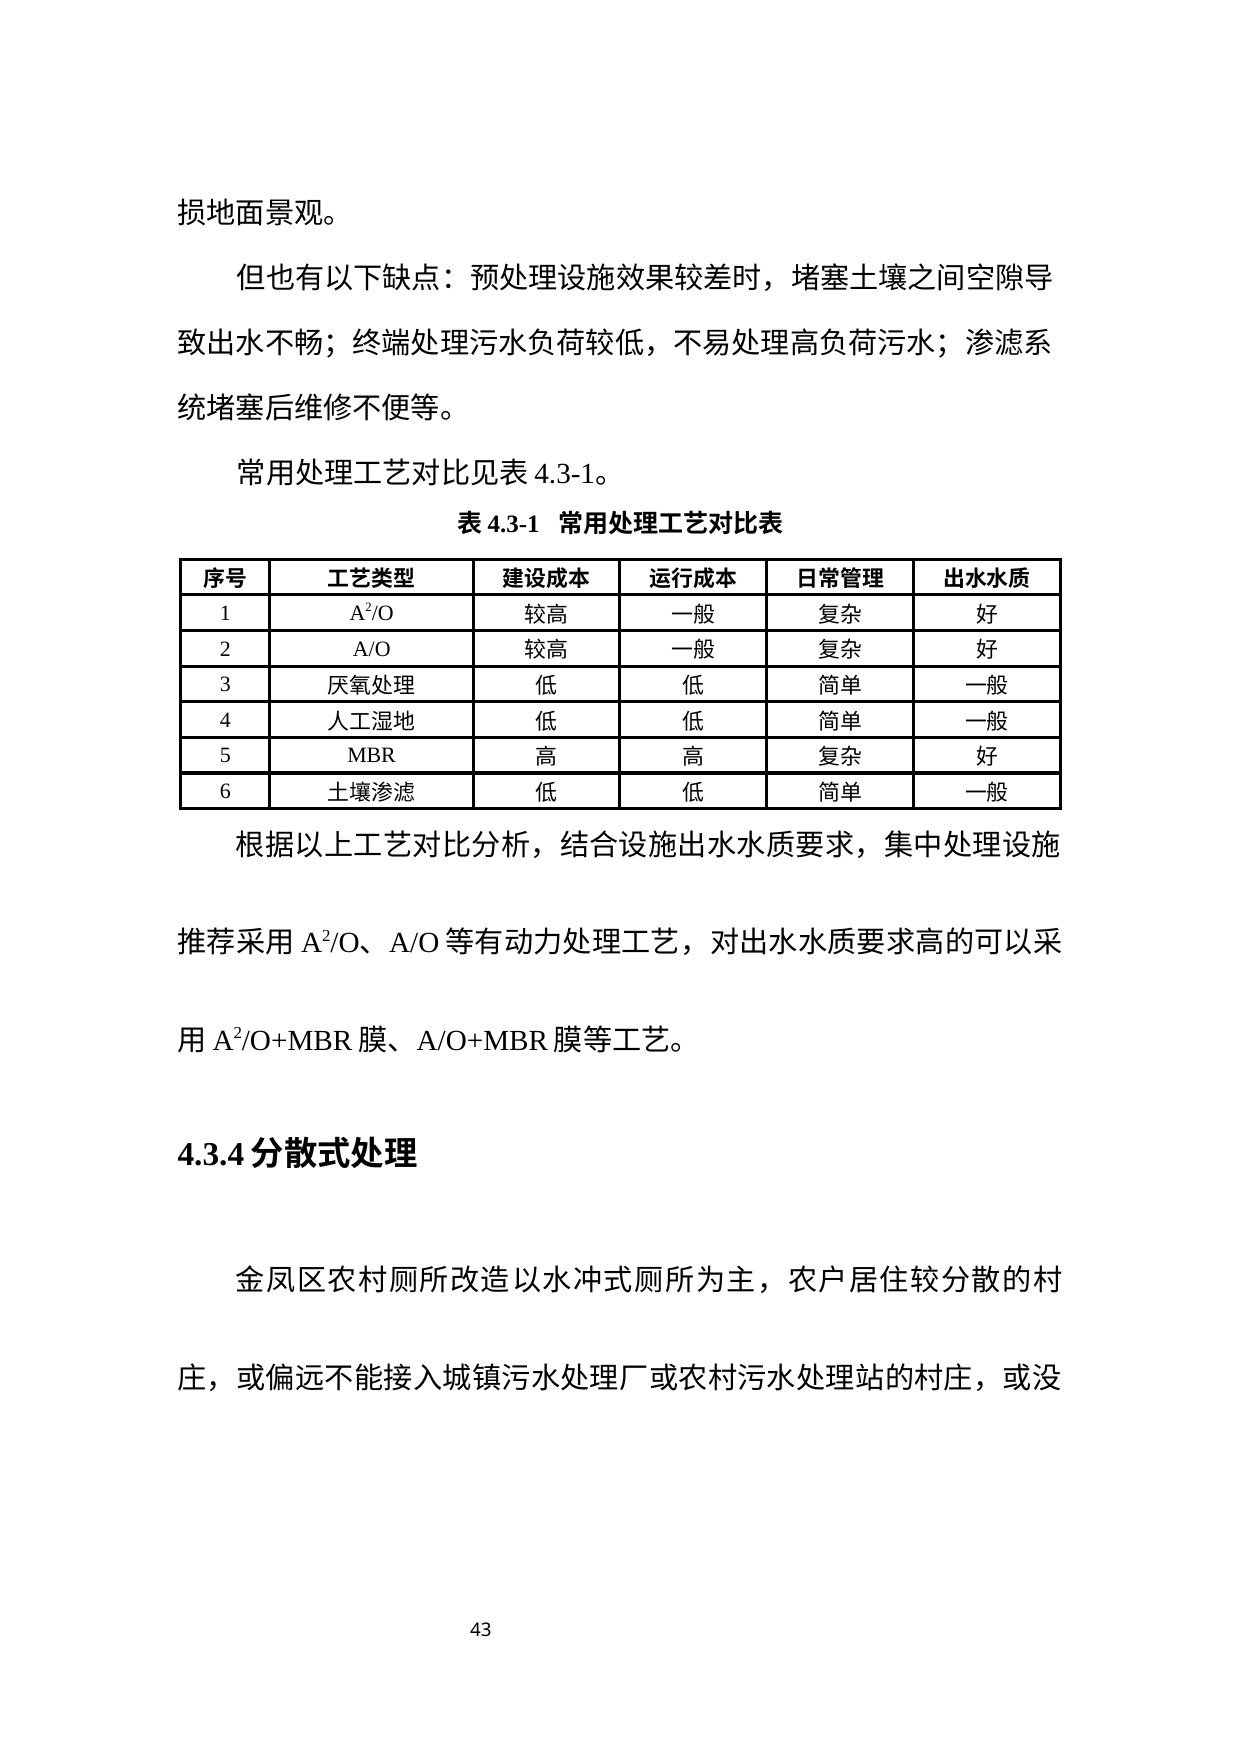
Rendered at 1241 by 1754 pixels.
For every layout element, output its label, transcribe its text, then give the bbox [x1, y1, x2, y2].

table_cell 高 [475, 739, 618, 771]
table_cell 2 [182, 632, 268, 664]
table_cell MBR [271, 739, 472, 771]
table_cell A2/O [271, 596, 472, 629]
table_cell 简单 [768, 703, 912, 736]
text 但也有以下缺点：预处理设施效果较差时，堵塞土壤之间空隙导致出水不畅；终端处理污水负荷较低，不易处理高负荷污水；渗滤系统堵塞后维修不便等。 [177, 243, 1063, 438]
table_cell 简单 [768, 775, 912, 807]
table_cell 低 [621, 668, 765, 700]
table_cell 一般 [915, 703, 1059, 736]
table_header 工艺类型 [271, 561, 472, 593]
table_cell 厌氧处理 [271, 668, 472, 700]
table_cell 复杂 [768, 632, 912, 664]
table_cell 简单 [768, 668, 912, 700]
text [177, 178, 1063, 243]
table_cell 好 [915, 632, 1059, 664]
table_cell 复杂 [768, 596, 912, 629]
table_cell 5 [182, 739, 268, 771]
table_cell 好 [915, 596, 1059, 629]
table_header 运行成本 [621, 561, 765, 593]
text 常用处理工艺对比见表4.3-1。 [177, 438, 1063, 503]
table_cell 低 [621, 775, 765, 807]
table_cell 低 [475, 703, 618, 736]
table_cell 1 [182, 596, 268, 629]
table_cell 土壤渗滤 [271, 775, 472, 807]
subtitle 4.3.4分散式处理 [177, 1118, 1063, 1183]
table_cell 低 [475, 668, 618, 700]
text 根据以上工艺对比分析，结合设施出水水质要求，集中处理设施推荐采用A2/O、A/O等有动力处理工艺，对出水水质要求高的可以采用A2/O+MBR膜、A/O+MBR膜等工艺。 [177, 810, 1063, 1070]
table_cell 低 [475, 775, 618, 807]
table_cell 3 [182, 668, 268, 700]
table_cell 好 [915, 739, 1059, 771]
table_cell 人工湿地 [271, 703, 472, 736]
table_cell 4 [182, 703, 268, 736]
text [177, 1246, 1063, 1408]
table_cell 一般 [915, 668, 1059, 700]
table_header 日常管理 [768, 561, 912, 593]
text 表4.3-1 常用处理工艺对比表 [177, 503, 1063, 539]
table_cell 一般 [621, 632, 765, 664]
table_cell 低 [621, 703, 765, 736]
table_header 序号 [182, 561, 268, 593]
table_cell 较高 [475, 632, 618, 664]
table_cell 较高 [475, 596, 618, 629]
table_cell 6 [182, 775, 268, 807]
table_cell 高 [621, 739, 765, 771]
table_header 出水水质 [915, 561, 1059, 593]
table_cell 一般 [621, 596, 765, 629]
table_cell 复杂 [768, 739, 912, 771]
table_header 建设成本 [475, 561, 618, 593]
table_cell A/O [271, 632, 472, 664]
table_cell 一般 [915, 775, 1059, 807]
